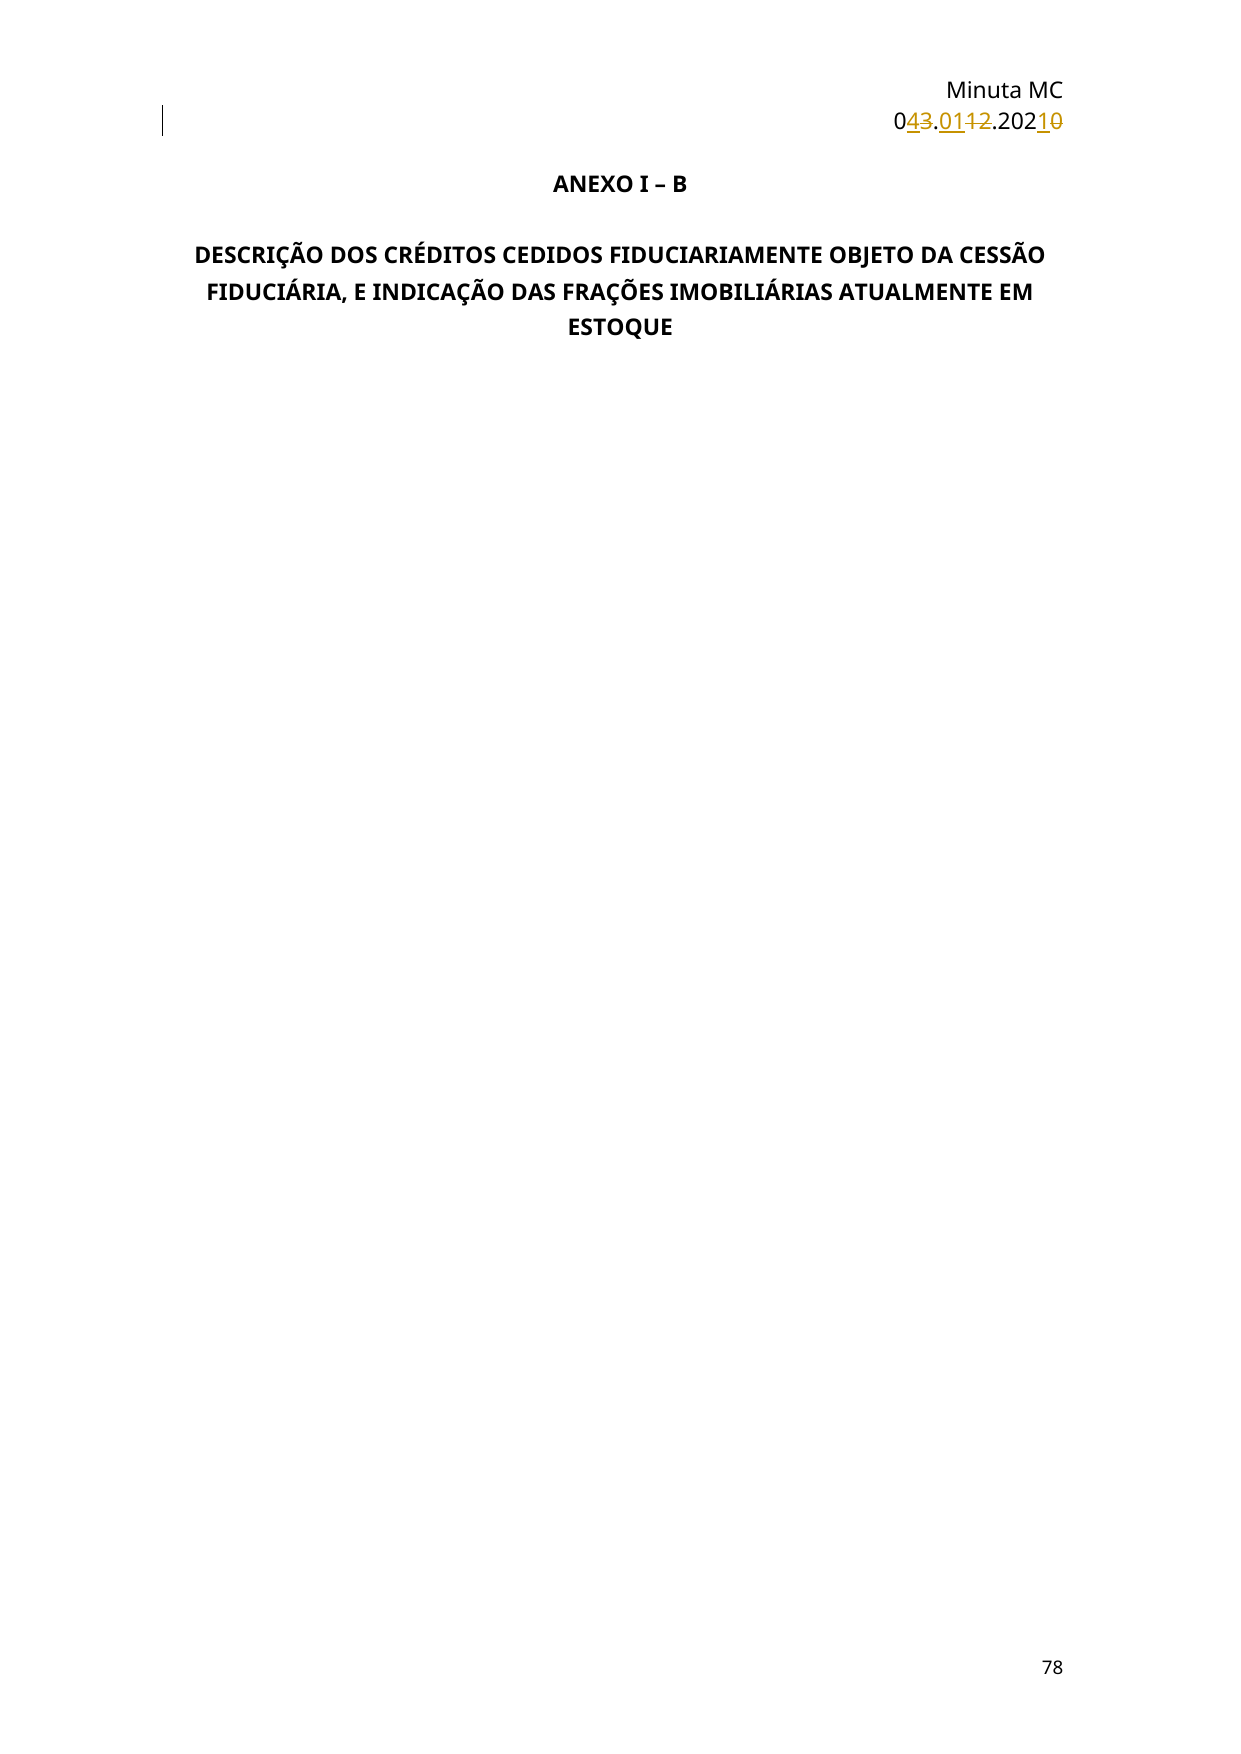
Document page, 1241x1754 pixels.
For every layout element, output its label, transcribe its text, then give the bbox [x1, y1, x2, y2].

text DESCRIÇÃO DOS CRÉDITOS CEDIDOS FIDUCIARIAMENTE OBJETO DA CESSÃO FIDUCIÁRIA, E INDICAÇÃO DAS FRAÇÕES IMOBILIÁRIAS ATUALMENTE EM ESTOQUE [177, 239, 1063, 343]
text ANEXO I – B [177, 168, 1063, 199]
